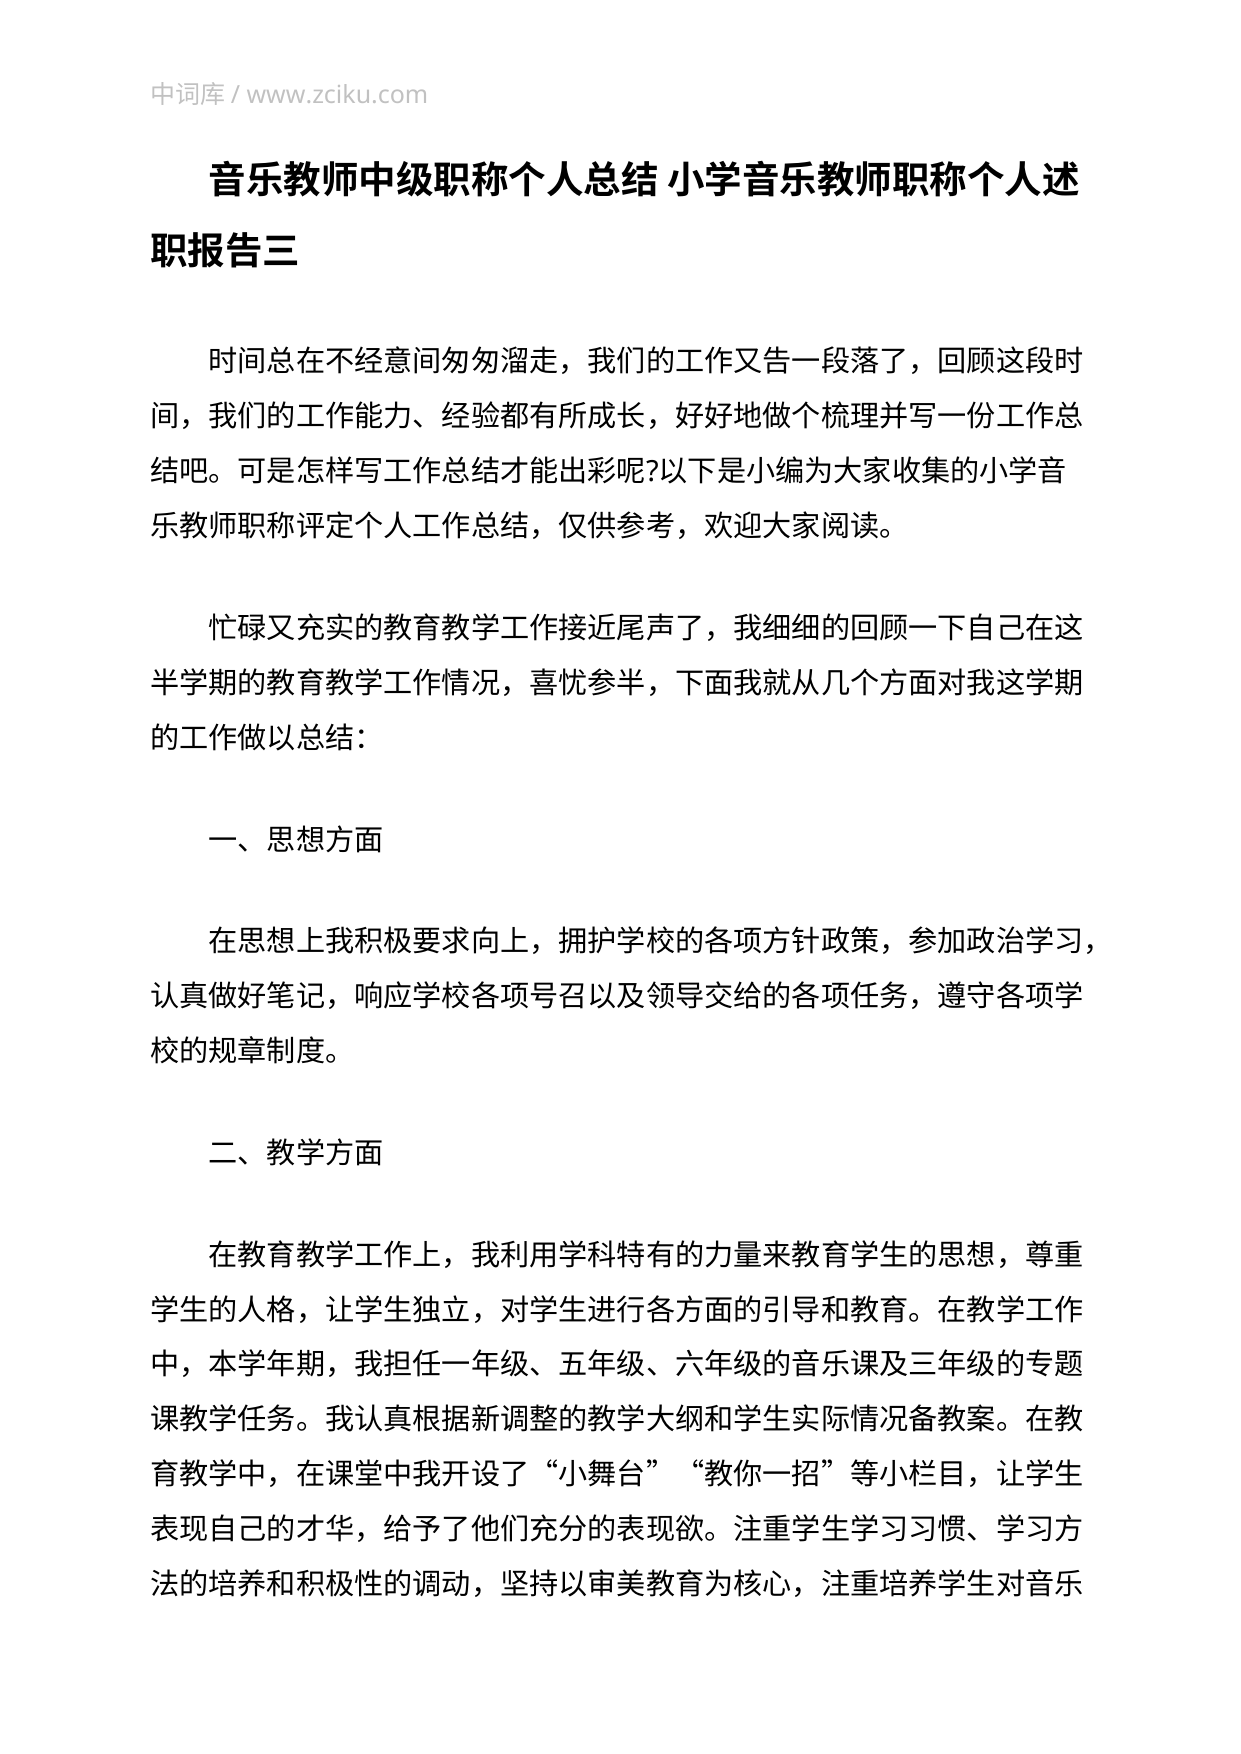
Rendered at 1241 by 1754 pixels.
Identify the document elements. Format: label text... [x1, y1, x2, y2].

text 在思想上我积极要求向上，拥护学校的各项方针政策，参加政治学习，认真做好笔记，响应学校各项号召以及领导交给的各项任务，遵守各项学校的规章制度。 [150, 918, 1090, 1070]
text 时间总在不经意间匆匆溜走，我们的工作又告一段落了，回顾这段时间，我们的工作能力、经验都有所成长，好好地做个梳理并写一份工作总结吧。可是怎样写工作总结才能出彩呢?以下是小编为大家收集的小学音乐教师职称评定个人工作总结，仅供参考，欢迎大家阅读。 [150, 338, 1090, 545]
text 二、教学方面 [150, 1129, 1090, 1172]
text 音乐教师中级职称个人总结 小学音乐教师职称个人述职报告三 [150, 150, 1090, 275]
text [150, 1231, 1090, 1603]
text 忙碌又充实的教育教学工作接近尾声了，我细细的回顾一下自己在这半学期的教育教学工作情况，喜忧参半，下面我就从几个方面对我这学期的工作做以总结： [150, 604, 1090, 757]
text 一、思想方面 [150, 816, 1090, 858]
